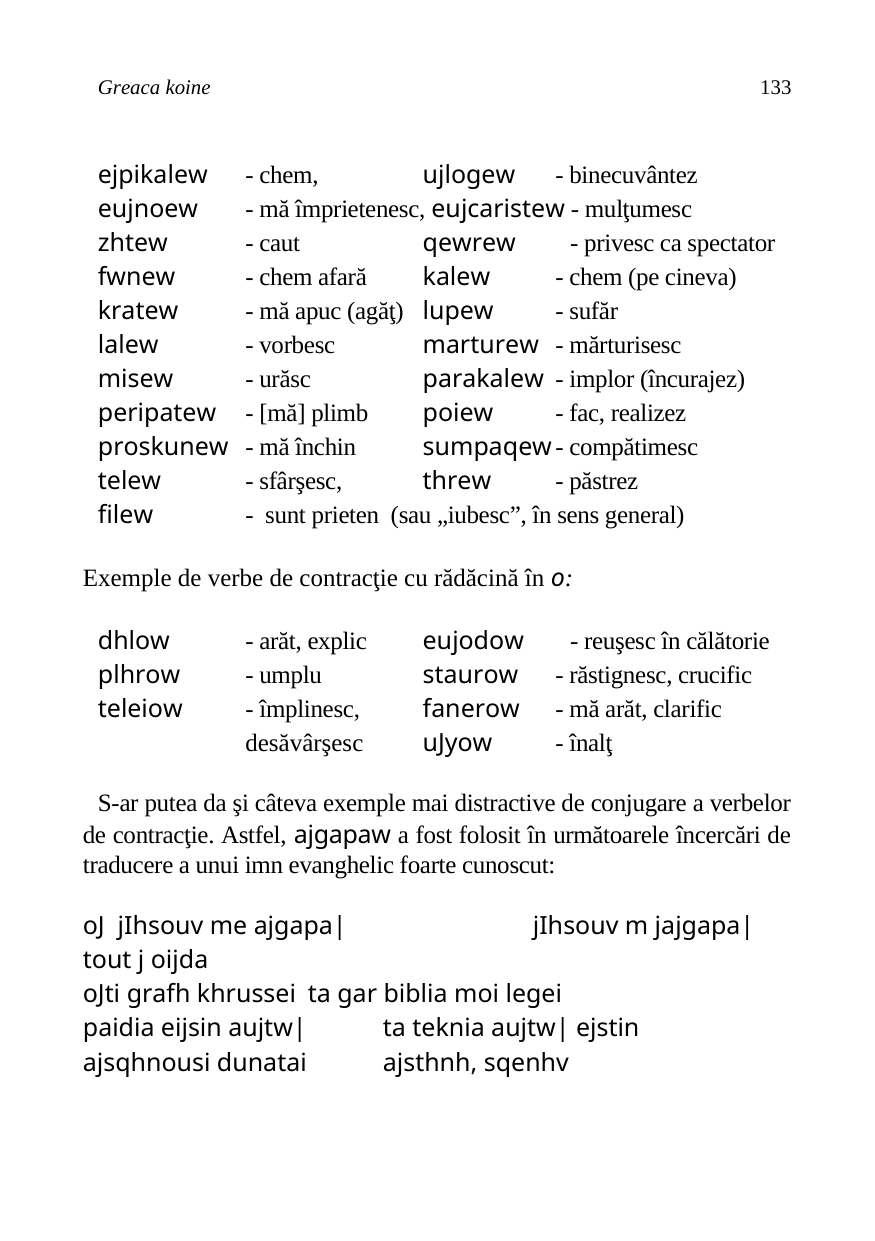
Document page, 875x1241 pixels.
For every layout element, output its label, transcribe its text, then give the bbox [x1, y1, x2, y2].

text filew - sunt prieten (sau „iubesc”, în sens general) [83, 497, 791, 531]
text desăvârşesc uJyow - înalţ [83, 725, 791, 759]
text Exemple de verbe de contracţie cu rădăcină în o: [83, 560, 791, 594]
text ejpikalew - chem, ujlogew - binecuvântez [83, 156, 791, 190]
text zhtew - caut qewrew - privesc ca spectator [83, 224, 791, 258]
text teleiow - împlinesc, fanerow - mă arăt, clarific [83, 691, 791, 725]
text oJti grafh khrussei ta gar biblia moi legei [83, 976, 791, 1010]
text oJ jIhsouv me ajgapa| jIhsouv m jajgapa| tout j oijda [83, 908, 791, 976]
text dhlow - arăt, explic eujodow - reuşesc în călătorie [83, 623, 791, 657]
text misew - urăsc parakalew - implor (încurajez) [83, 361, 791, 395]
text eujnoew - mă împrietenesc, eujcaristew - mulţumesc [83, 190, 791, 224]
text peripatew - [mă] plimb poiew - fac, realizez [83, 395, 791, 429]
text telew - sfârşesc, threw - păstrez [83, 463, 791, 497]
text plhrow - umplu staurow - răstignesc, crucific [83, 657, 791, 691]
text fwnew - chem afară kalew - chem (pe cineva) [83, 258, 791, 293]
text lalew - vorbesc marturew - mărturisesc [83, 327, 791, 361]
text kratew - mă apuc (agăţ) lupew - sufăr [83, 293, 791, 327]
text proskunew - mă închin sumpaqew - compătimesc [83, 429, 791, 463]
text paidia eijsin aujtw| ta teknia aujtw| ejstin [83, 1010, 791, 1044]
text S-ar putea da şi câteva exemple mai distractive de conjugare a verbelor de contracţie. Astfel, ajgapaw a fost folosit în următoarele încercări de traducere a unui imn evanghelic foarte cunoscut: [83, 788, 791, 879]
text ajsqhnousi dunatai ajsthnh, sqenhv [83, 1044, 791, 1078]
